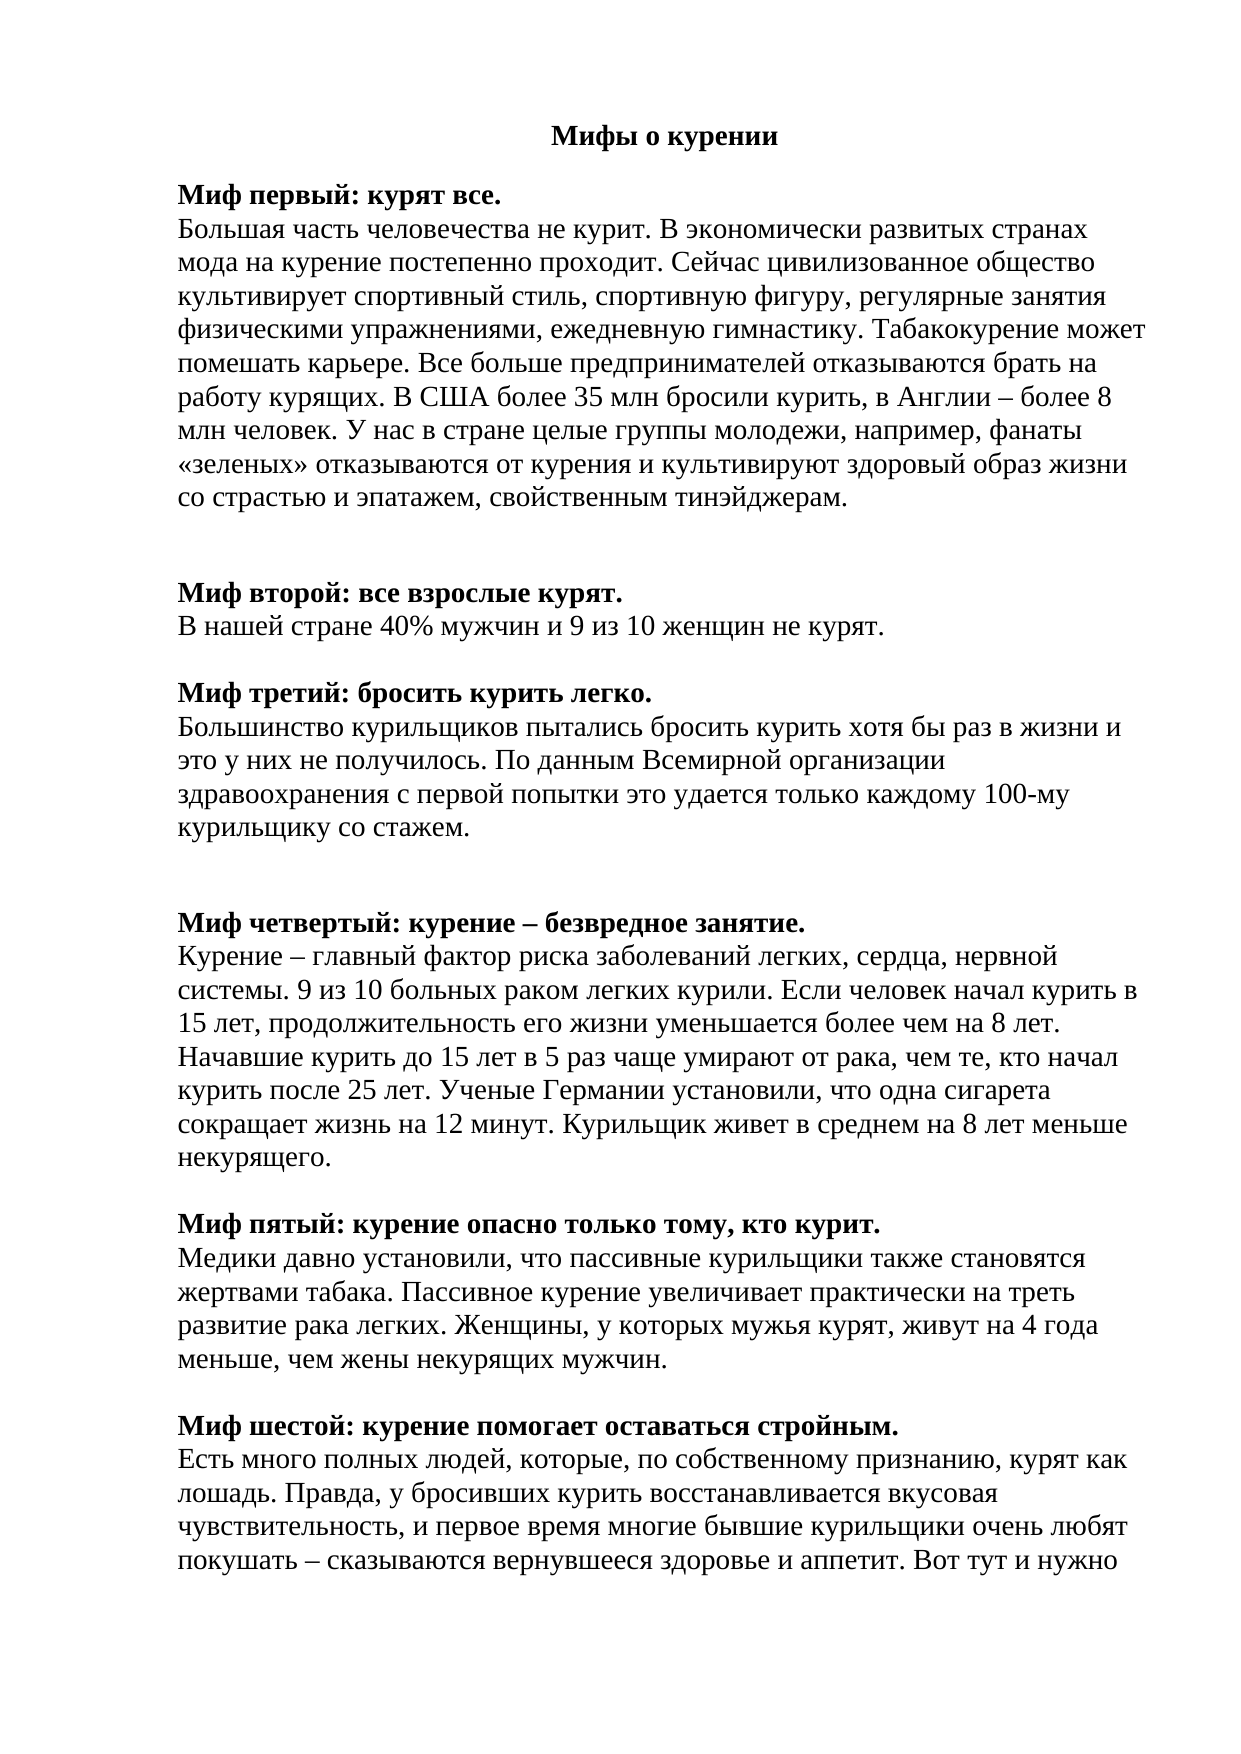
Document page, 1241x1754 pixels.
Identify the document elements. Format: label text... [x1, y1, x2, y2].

text Мифы о курении [177, 118, 1152, 152]
text Миф третий: бросить курить легко. Большинство курильщиков пытались бросить курить хотя бы раз в жизни и это у них не получилось. По данным Всемирной организации здравоохранения с первой попытки это удается только каждому 100-му курильщику со стажем. [177, 675, 1152, 843]
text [177, 905, 1152, 1576]
text В нашей стране 40% мужчин и 9 из 10 женщин не курят. [177, 608, 1152, 642]
text Миф второй: все взрослые курят. [177, 575, 1152, 608]
text Миф первый: курят все. Большая часть человечества не курит. В экономически развитых странах мода на курение постепенно проходит. Сейчас цивилизованное общество культивирует спортивный стиль, спортивную фигуру, регулярные занятия физическими упражнениями, ежедневную гимнастику. Табакокурение может помешать карьере. Все больше предпринимателей отказываются брать на работу курящих. В США более 35 млн бросили курить, в Англии – более 8 млн человек. У нас в стране целые группы молодежи, например, фанаты «зеленых» отказываются от курения и культивируют здоровый образ жизни со страстью и эпатажем, свойственным тинэйджерам. [177, 177, 1152, 513]
